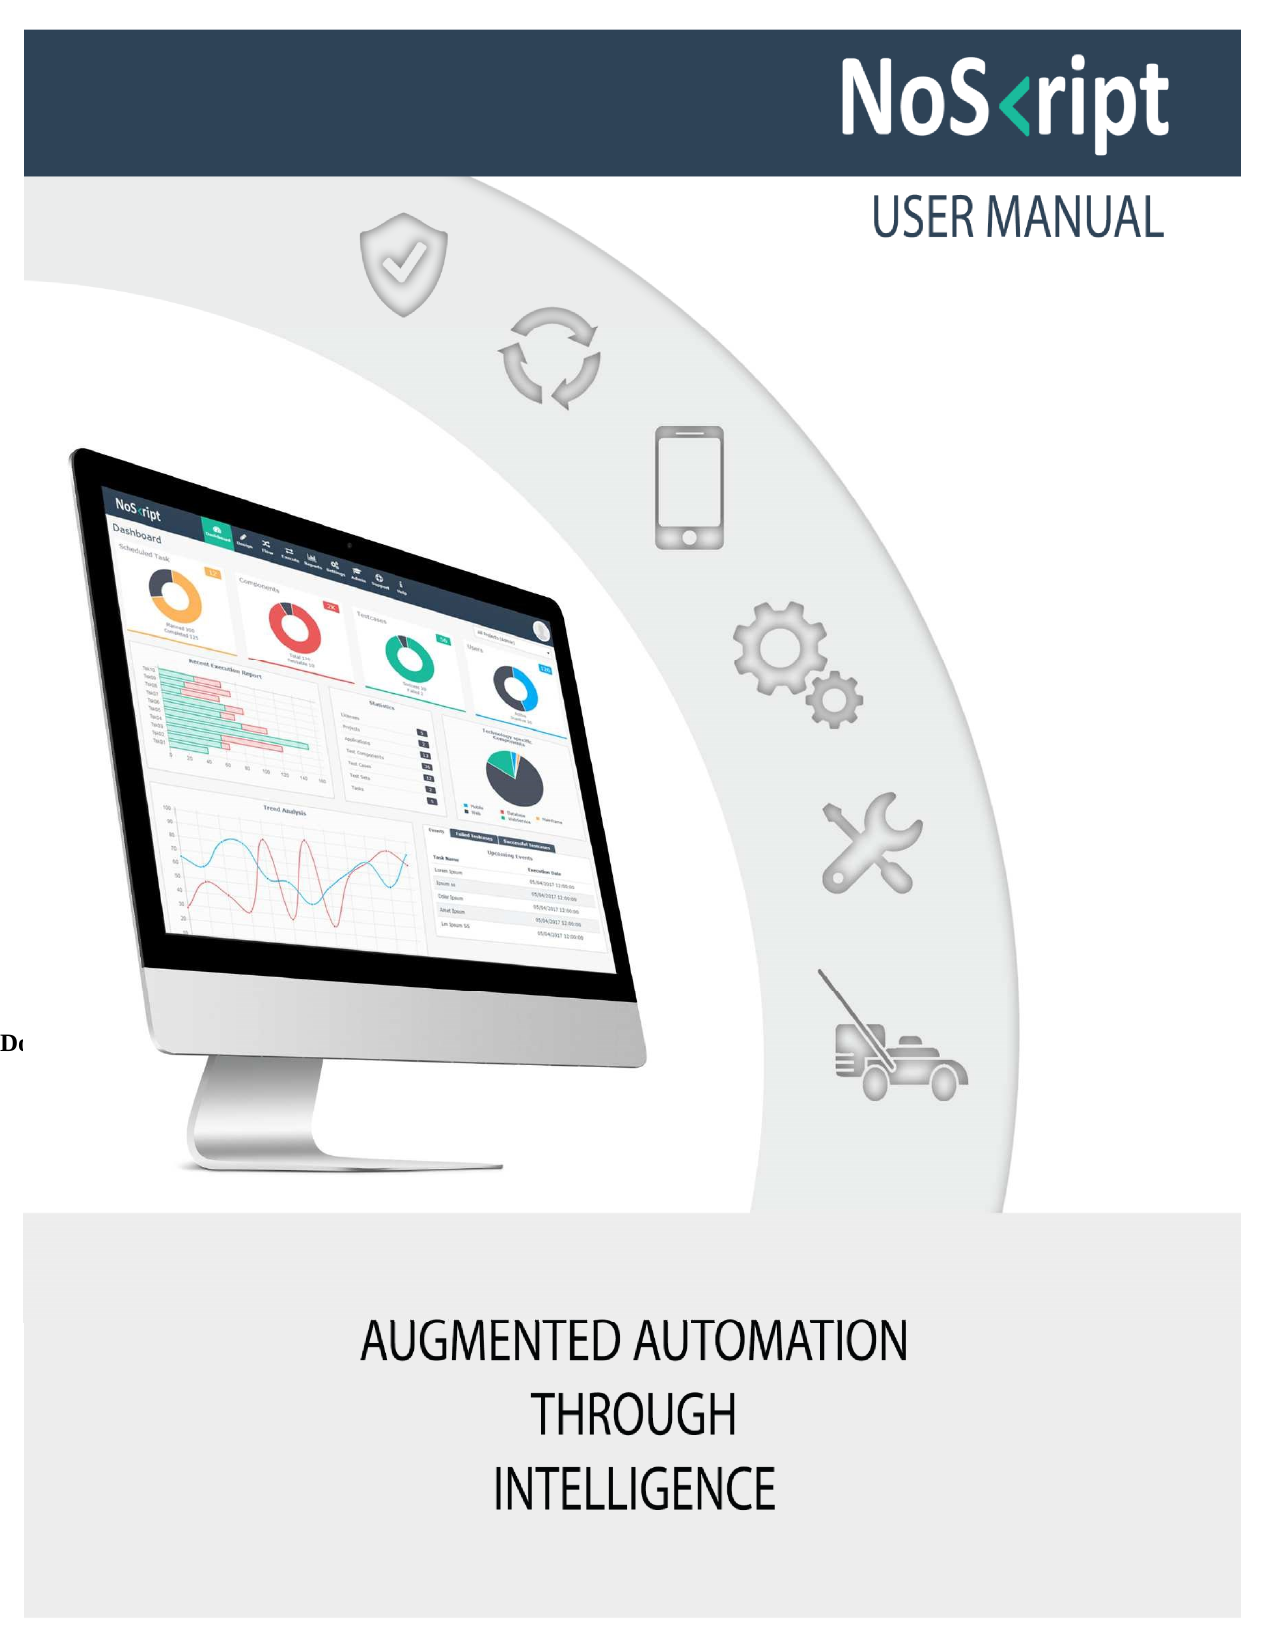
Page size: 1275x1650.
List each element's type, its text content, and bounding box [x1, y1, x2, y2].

picture [23, 0, 1241, 1650]
